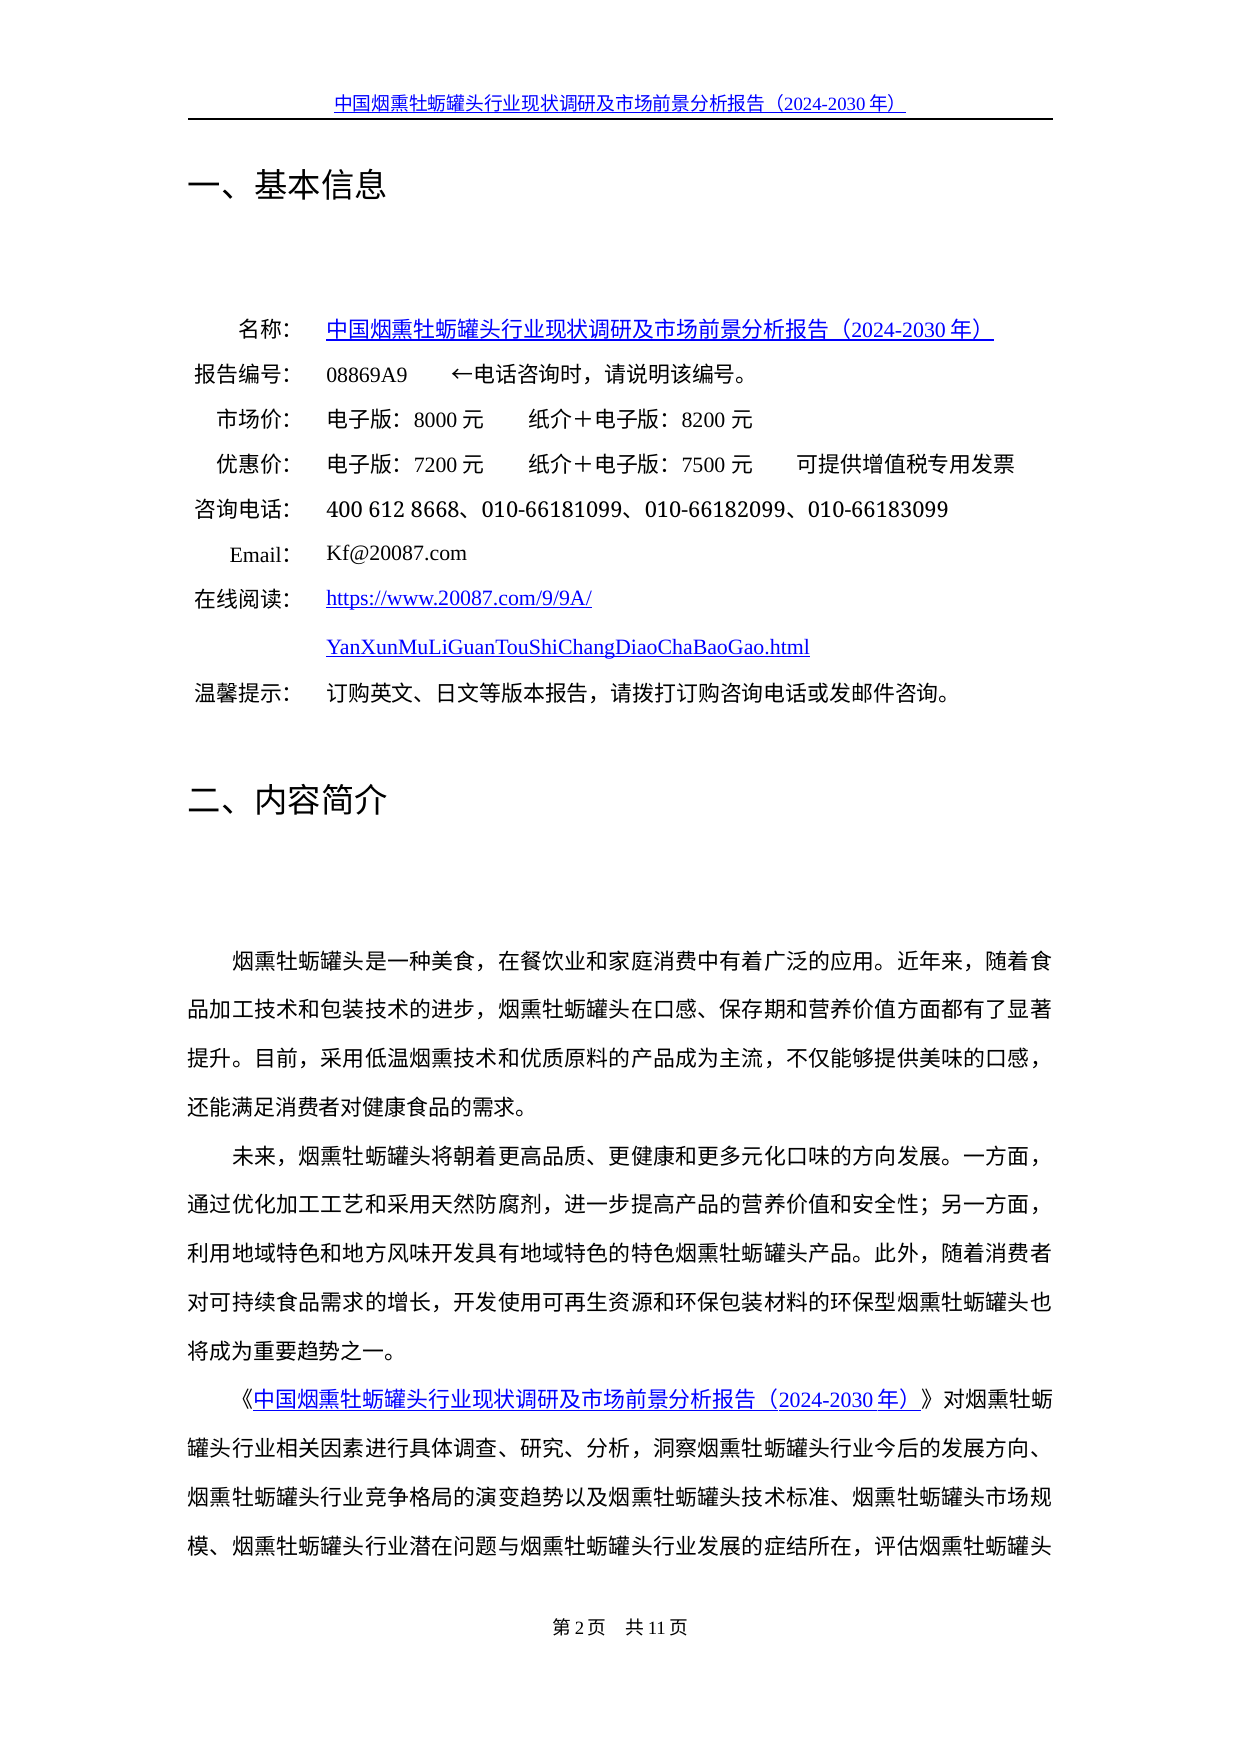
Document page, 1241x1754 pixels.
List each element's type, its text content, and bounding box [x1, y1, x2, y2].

table_cell 订购英文、日文等版本报告，请拨打订购咨询电话或发邮件咨询。 [315, 675, 1073, 720]
table_cell 报告编号： [167, 357, 315, 402]
table_cell [315, 582, 1073, 675]
table_header 名称： [167, 312, 315, 357]
table_header 中国烟熏牡蛎罐头行业现状调研及市场前景分析报告（2024-2030年） [315, 312, 1073, 357]
table_cell 温馨提示： [167, 675, 315, 720]
table_cell 咨询电话： [167, 492, 315, 537]
table_cell 优惠价： [167, 447, 315, 492]
table_cell Email： [167, 537, 315, 582]
table_cell 08869A9 ←电话咨询时，请说明该编号。 [315, 357, 1073, 402]
table_cell 电子版：8000 元 纸介＋电子版：8200 元 [315, 402, 1073, 447]
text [187, 943, 1053, 1561]
table_cell 电子版：7200 元 纸介＋电子版：7500 元 可提供增值税专用发票 [315, 447, 1073, 492]
table_cell 市场价： [167, 402, 315, 447]
title 一、基本信息 [187, 150, 1053, 215]
table_cell Kf@20087.com [315, 537, 1073, 582]
table_cell 在线阅读： [167, 582, 315, 675]
title 二、内容简介 [187, 766, 1053, 831]
table_cell 400 612 8668、010-66181099、010-66182099、010-66183099 [315, 492, 1073, 537]
